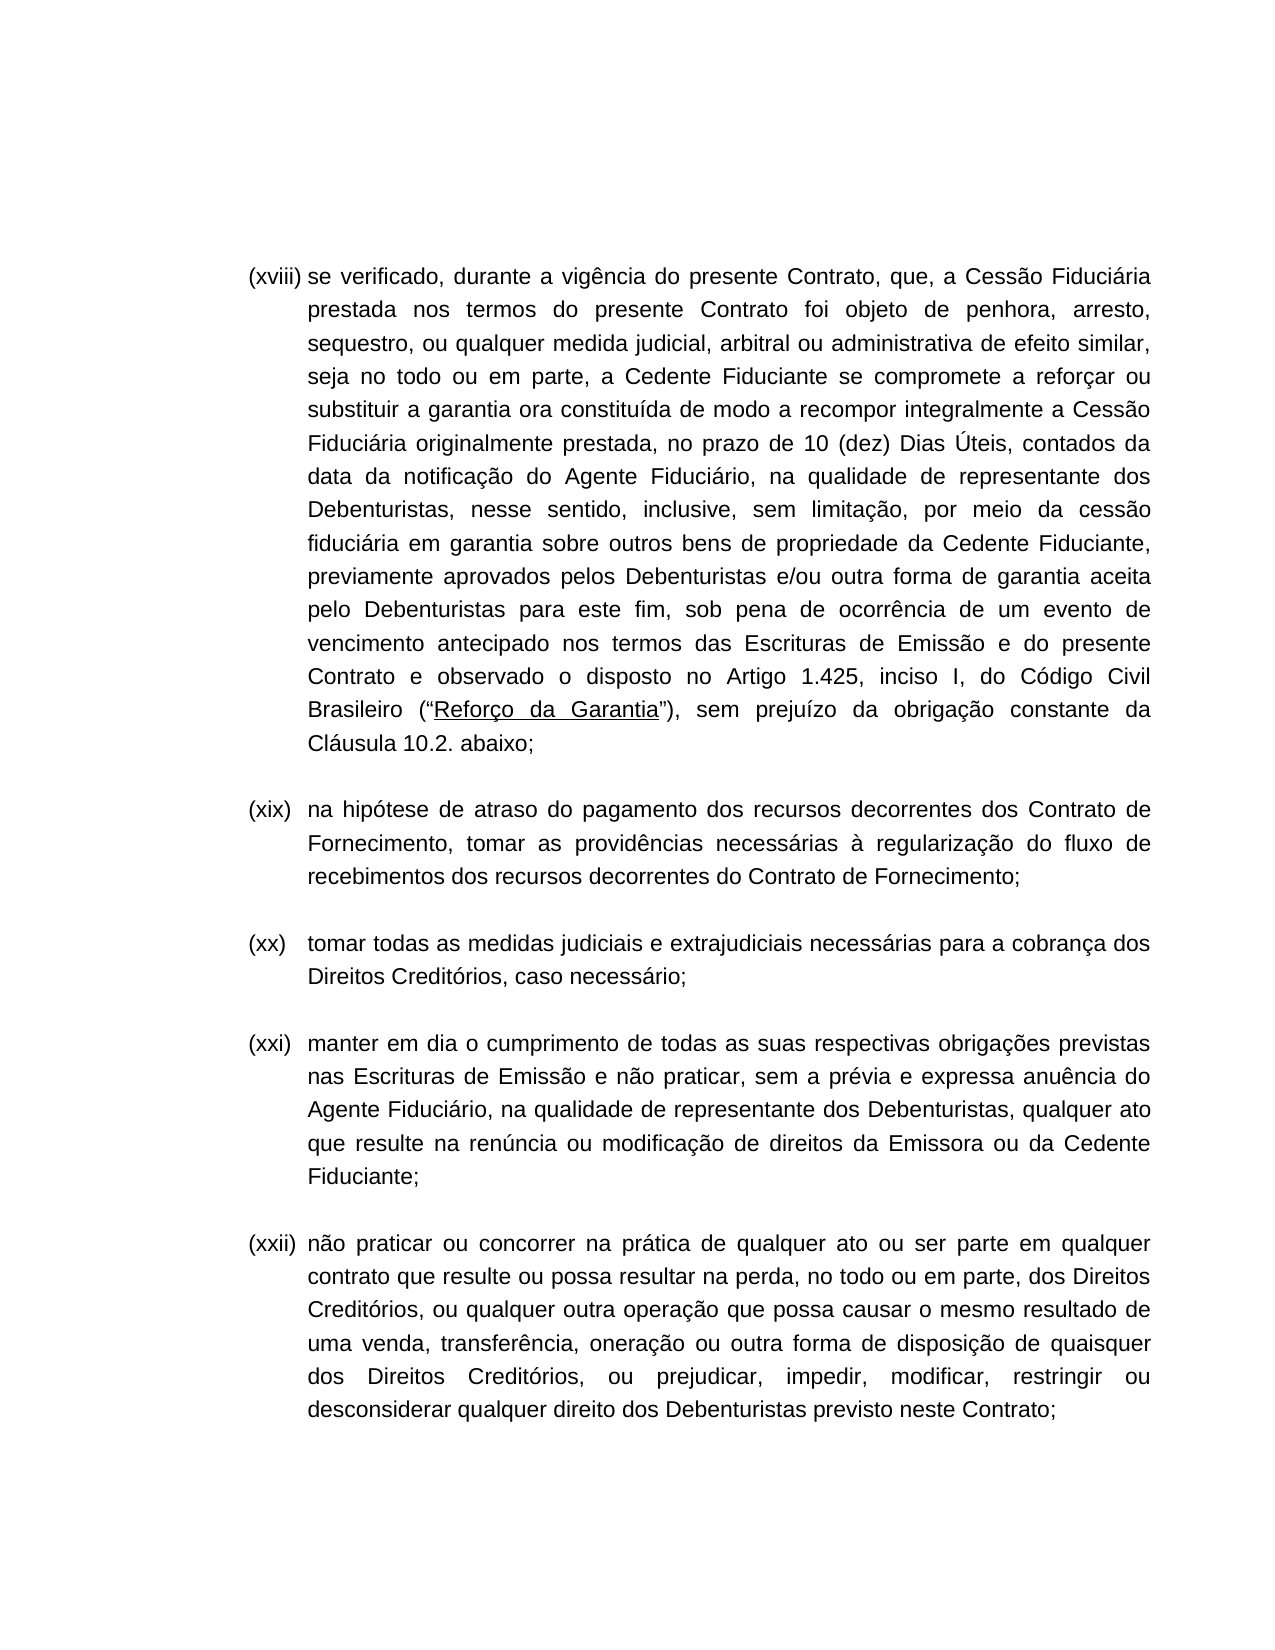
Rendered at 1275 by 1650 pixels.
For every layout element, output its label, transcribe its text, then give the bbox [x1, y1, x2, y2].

list na hipótese de atraso do pagamento dos recursos decorrentes dos Contrato de Fornecimento, tomar as providências necessárias à regularização do fluxo de recebimentos dos recursos decorrentes do Contrato de Fornecimento; [248, 791, 1152, 891]
list manter em dia o cumprimento de todas as suas respectivas obrigações previstas nas Escrituras de Emissão e não praticar, sem a prévia e expressa anuência do Agente Fiduciário, na qualidade de representante dos Debenturistas, qualquer ato que resulte na renúncia ou modificação de direitos da Emissora ou da Cedente Fiduciante; [248, 1024, 1152, 1191]
list se verificado, durante a vigência do presente Contrato, que, a Cessão Fiduciária prestada nos termos do presente Contrato foi objeto de penhora, arresto, sequestro, ou qualquer medida judicial, arbitral ou administrativa de efeito similar, seja no todo ou em parte, a Cedente Fiduciante se compromete a reforçar ou substituir a garantia ora constituída de modo a recompor integralmente a Cessão Fiduciária originalmente prestada, no prazo de 10 (dez) Dias Úteis, contados da data da notificação do Agente Fiduciário, na qualidade de representante dos Debenturistas, nesse sentido, inclusive, sem limitação, por meio da cessão fiduciária em garantia sobre outros bens de propriedade da Cedente Fiduciante, previamente aprovados pelos Debenturistas e/ou outra forma de garantia aceita pelo Debenturistas para este fim, sob pena de ocorrência de um evento de vencimento antecipado nos termos das Escrituras de Emissão e do presente Contrato e observado o disposto no Artigo 1.425, inciso I, do Código Civil Brasileiro (“Reforço da Garantia”), sem prejuízo da obrigação constante da Cláusula 10.2. abaixo; [248, 258, 1152, 758]
list não praticar ou concorrer na prática de qualquer ato ou ser parte em qualquer contrato que resulte ou possa resultar na perda, no todo ou em parte, dos Direitos Creditórios, ou qualquer outra operação que possa causar o mesmo resultado de uma venda, transferência, oneração ou outra forma de disposição de quaisquer dos Direitos Creditórios, ou prejudicar, impedir, modificar, restringir ou desconsiderar qualquer direito dos Debenturistas previsto neste Contrato; [248, 1224, 1152, 1424]
list tomar todas as medidas judiciais e extrajudiciais necessárias para a cobrança dos Direitos Creditórios, caso necessário; [248, 924, 1152, 991]
